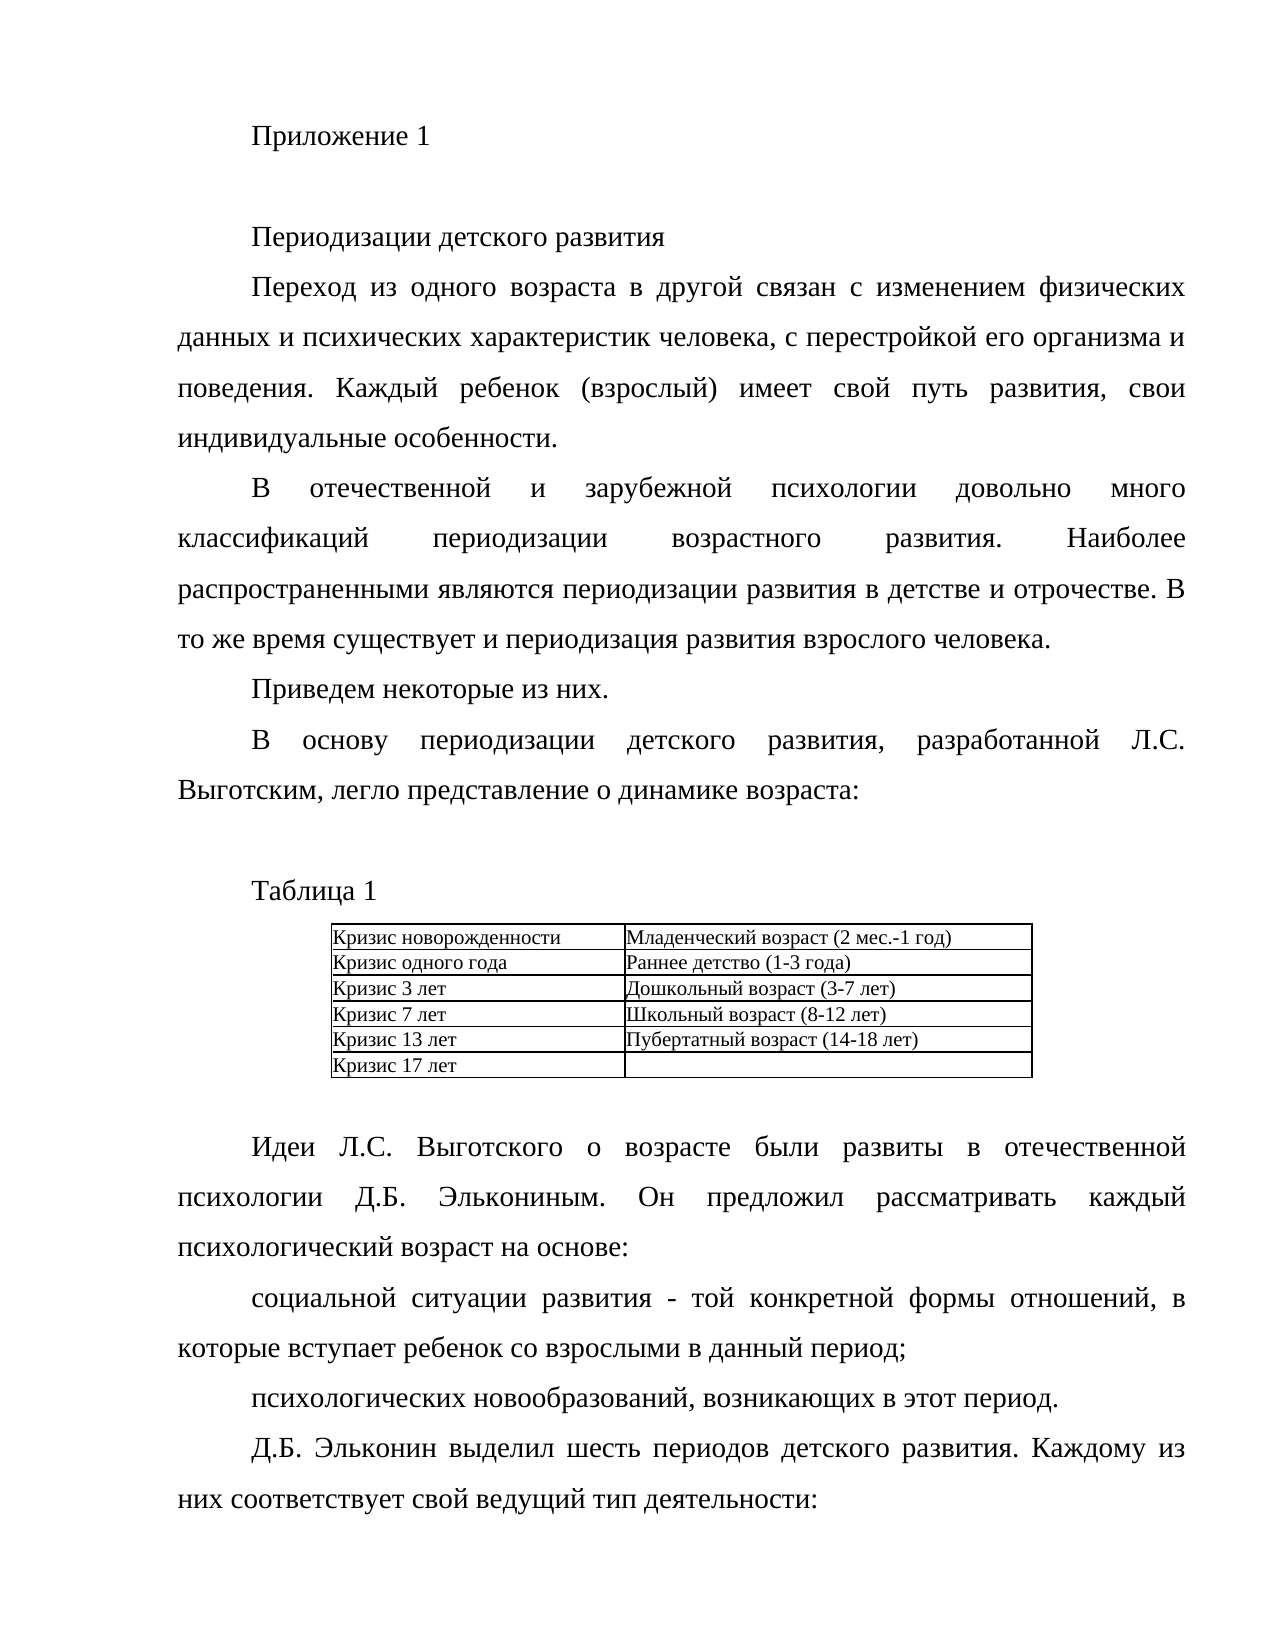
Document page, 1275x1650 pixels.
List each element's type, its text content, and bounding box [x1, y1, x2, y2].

table_cell Кризис 3 лет [332, 975, 624, 1000]
table_cell Дошкольный возраст (3-7 лет) [626, 976, 1031, 1000]
table_header Младенческий возраст (2 мес.-1 год) [626, 925, 1031, 949]
text Д.Б. Эльконин выделил шесть периодов детского развития. Каждому из них соответствует свой ведущий тип деятельности: [177, 1431, 1186, 1514]
text В основу периодизации детского развития, разработанной Л.С. Выготским, легло представление о динамике возраста: [177, 722, 1186, 806]
text психологических новообразований, возникающих в этот период. [177, 1380, 1186, 1414]
text Периодизации детского развития [177, 219, 1186, 252]
table_cell Школьный возраст (8-12 лет) [626, 1002, 1031, 1026]
table_cell [626, 1053, 1031, 1077]
text Идеи Л.С. Выготского о возрасте были развиты в отечественной психологии Д.Б. Элькониным. Он предложил рассматривать каждый психологический возраст на основе: [177, 1129, 1186, 1263]
text социальной ситуации развития - той конкретной формы отношений, в которые вступает ребенок со взрослыми в данный период; [177, 1280, 1186, 1363]
table_cell Кризис одного года [332, 950, 624, 974]
text Переход из одного возраста в другой связан с изменением физических данных и психических характеристик человека, с перестройкой его организма и поведения. Каждый ребенок (взрослый) имеет свой путь развития, свои индивидуальные особенности. [177, 269, 1186, 453]
text Таблица 1 [177, 873, 1186, 906]
table_cell Раннее детство (1-3 года) [626, 950, 1031, 974]
table_cell Пубертатный возраст (14-18 лет) [626, 1027, 1031, 1051]
table_cell Кризис 13 лет [332, 1027, 624, 1051]
table_header Кризис новорожденности [332, 925, 624, 949]
table_cell Кризис 17 лет [332, 1052, 624, 1077]
table_cell Кризис 7 лет [332, 1001, 624, 1026]
text В отечественной и зарубежной психологии довольно много классификаций периодизации возрастного развития. Наиболее распространенными являются периодизации развития в детстве и отрочестве. В то же время существует и периодизация развития взрослого человека. [177, 470, 1186, 655]
text Приведем некоторые из них. [177, 672, 1186, 705]
text Приложение 1 [177, 118, 1186, 152]
